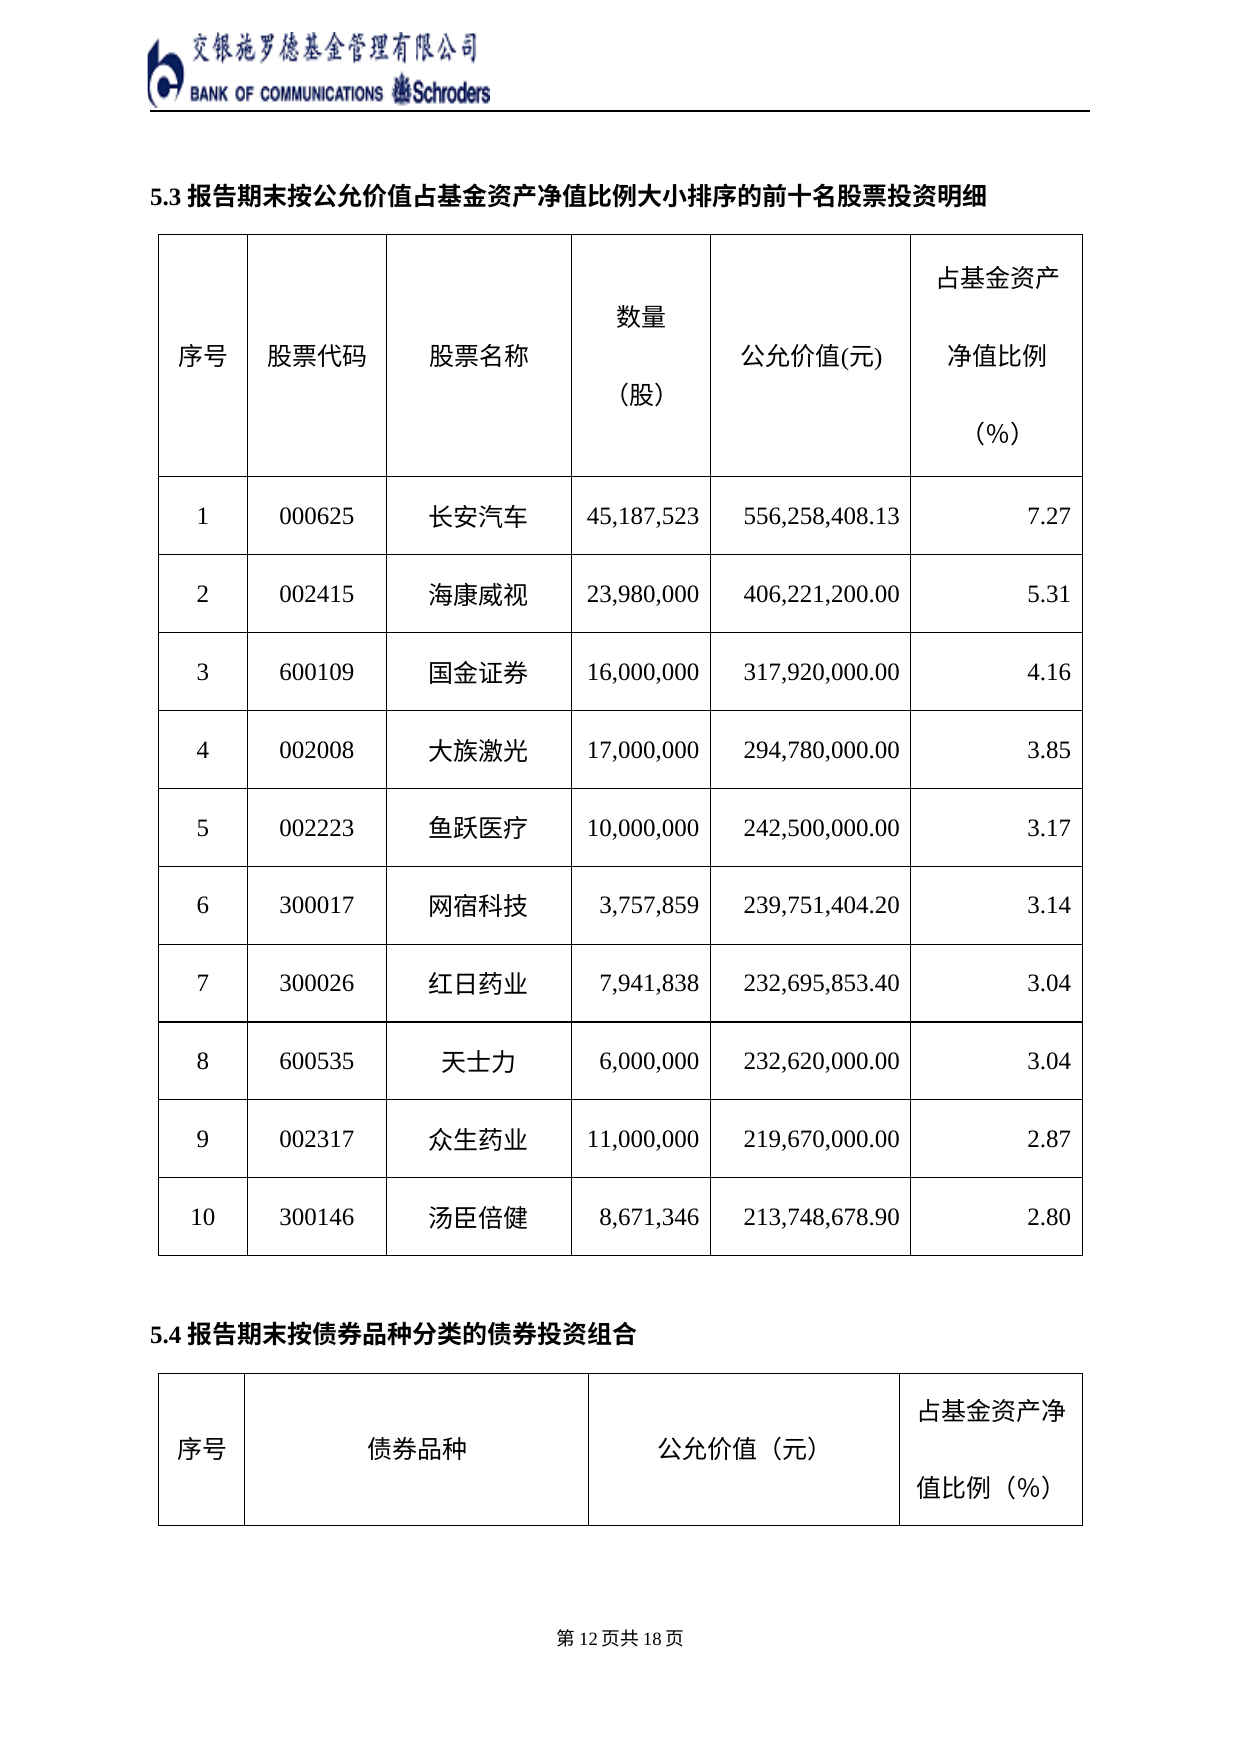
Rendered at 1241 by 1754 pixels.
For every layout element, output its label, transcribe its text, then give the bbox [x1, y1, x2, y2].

text 5.4 报告期末按债券品种分类的债券投资组合 [150, 1300, 1090, 1365]
table_cell 317,920,000.00 [711, 633, 910, 710]
table_cell 232,695,853.40 [711, 945, 910, 1021]
table_cell 5.31 [911, 555, 1082, 632]
table_cell 7 [159, 945, 247, 1021]
table_cell 汤臣倍健 [387, 1178, 571, 1255]
table_header 公允价值（元） [589, 1374, 899, 1524]
table_cell 2.87 [911, 1100, 1082, 1177]
table_cell 17,000,000 [572, 711, 710, 788]
table_header 数量（股） [572, 235, 710, 476]
table_cell 鱼跃医疗 [387, 789, 571, 866]
table_cell 213,748,678.90 [711, 1178, 910, 1255]
table_cell 1 [159, 477, 247, 554]
table_cell 242,500,000.00 [711, 789, 910, 866]
table_cell 3.85 [911, 711, 1082, 788]
table_header 公允价值(元) [711, 235, 910, 476]
table_cell 002008 [248, 711, 386, 788]
table_cell 9 [159, 1100, 247, 1177]
table_cell 002317 [248, 1100, 386, 1177]
table_cell 239,751,404.20 [711, 867, 910, 943]
table_cell 7,941,838 [572, 945, 710, 1021]
table_cell 3.04 [911, 945, 1082, 1021]
table_header 占基金资产净值比例（％） [900, 1374, 1082, 1524]
table_cell 3.04 [911, 1023, 1082, 1099]
table_cell 天士力 [387, 1023, 571, 1099]
table_cell 众生药业 [387, 1100, 571, 1177]
table_cell 556,258,408.13 [711, 477, 910, 554]
text 5.3 报告期末按公允价值占基金资产净值比例大小排序的前十名股票投资明细 [150, 162, 1090, 227]
table_cell 红日药业 [387, 945, 571, 1021]
table_header 占基金资产净值比例（％） [911, 235, 1082, 476]
table_header 股票代码 [248, 235, 386, 476]
table_header 序号 [159, 1374, 244, 1524]
table_cell 2 [159, 555, 247, 632]
table_cell 10,000,000 [572, 789, 710, 866]
table_cell 11,000,000 [572, 1100, 710, 1177]
table_cell 4 [159, 711, 247, 788]
table_cell 网宿科技 [387, 867, 571, 943]
table_cell 16,000,000 [572, 633, 710, 710]
table_header 序号 [159, 235, 247, 476]
table_cell 5 [159, 789, 247, 866]
table_cell 300017 [248, 867, 386, 943]
table_cell 300146 [248, 1178, 386, 1255]
table_cell 3,757,859 [572, 867, 710, 943]
table_cell 600535 [248, 1023, 386, 1099]
table_header 债券品种 [245, 1374, 588, 1524]
table_cell 300026 [248, 945, 386, 1021]
table_cell 海康威视 [387, 555, 571, 632]
table_cell 国金证券 [387, 633, 571, 710]
table_cell 7.27 [911, 477, 1082, 554]
table_cell 294,780,000.00 [711, 711, 910, 788]
table_cell 600109 [248, 633, 386, 710]
table_cell 8 [159, 1023, 247, 1099]
table_cell 232,620,000.00 [711, 1023, 910, 1099]
table_cell 6 [159, 867, 247, 943]
table_cell 45,187,523 [572, 477, 710, 554]
table_cell 000625 [248, 477, 386, 554]
table_cell 6,000,000 [572, 1023, 710, 1099]
table_cell 3.17 [911, 789, 1082, 866]
table_cell 406,221,200.00 [711, 555, 910, 632]
table_cell 2.80 [911, 1178, 1082, 1255]
table_header 股票名称 [387, 235, 571, 476]
table_cell 4.16 [911, 633, 1082, 710]
table_cell 8,671,346 [572, 1178, 710, 1255]
table_cell 002223 [248, 789, 386, 866]
picture [147, 32, 490, 108]
table_cell 002415 [248, 555, 386, 632]
table_cell 3.14 [911, 867, 1082, 943]
table_cell 3 [159, 633, 247, 710]
table_cell 10 [159, 1178, 247, 1255]
table_cell 219,670,000.00 [711, 1100, 910, 1177]
table_cell 长安汽车 [387, 477, 571, 554]
table_cell 23,980,000 [572, 555, 710, 632]
table_cell 大族激光 [387, 711, 571, 788]
